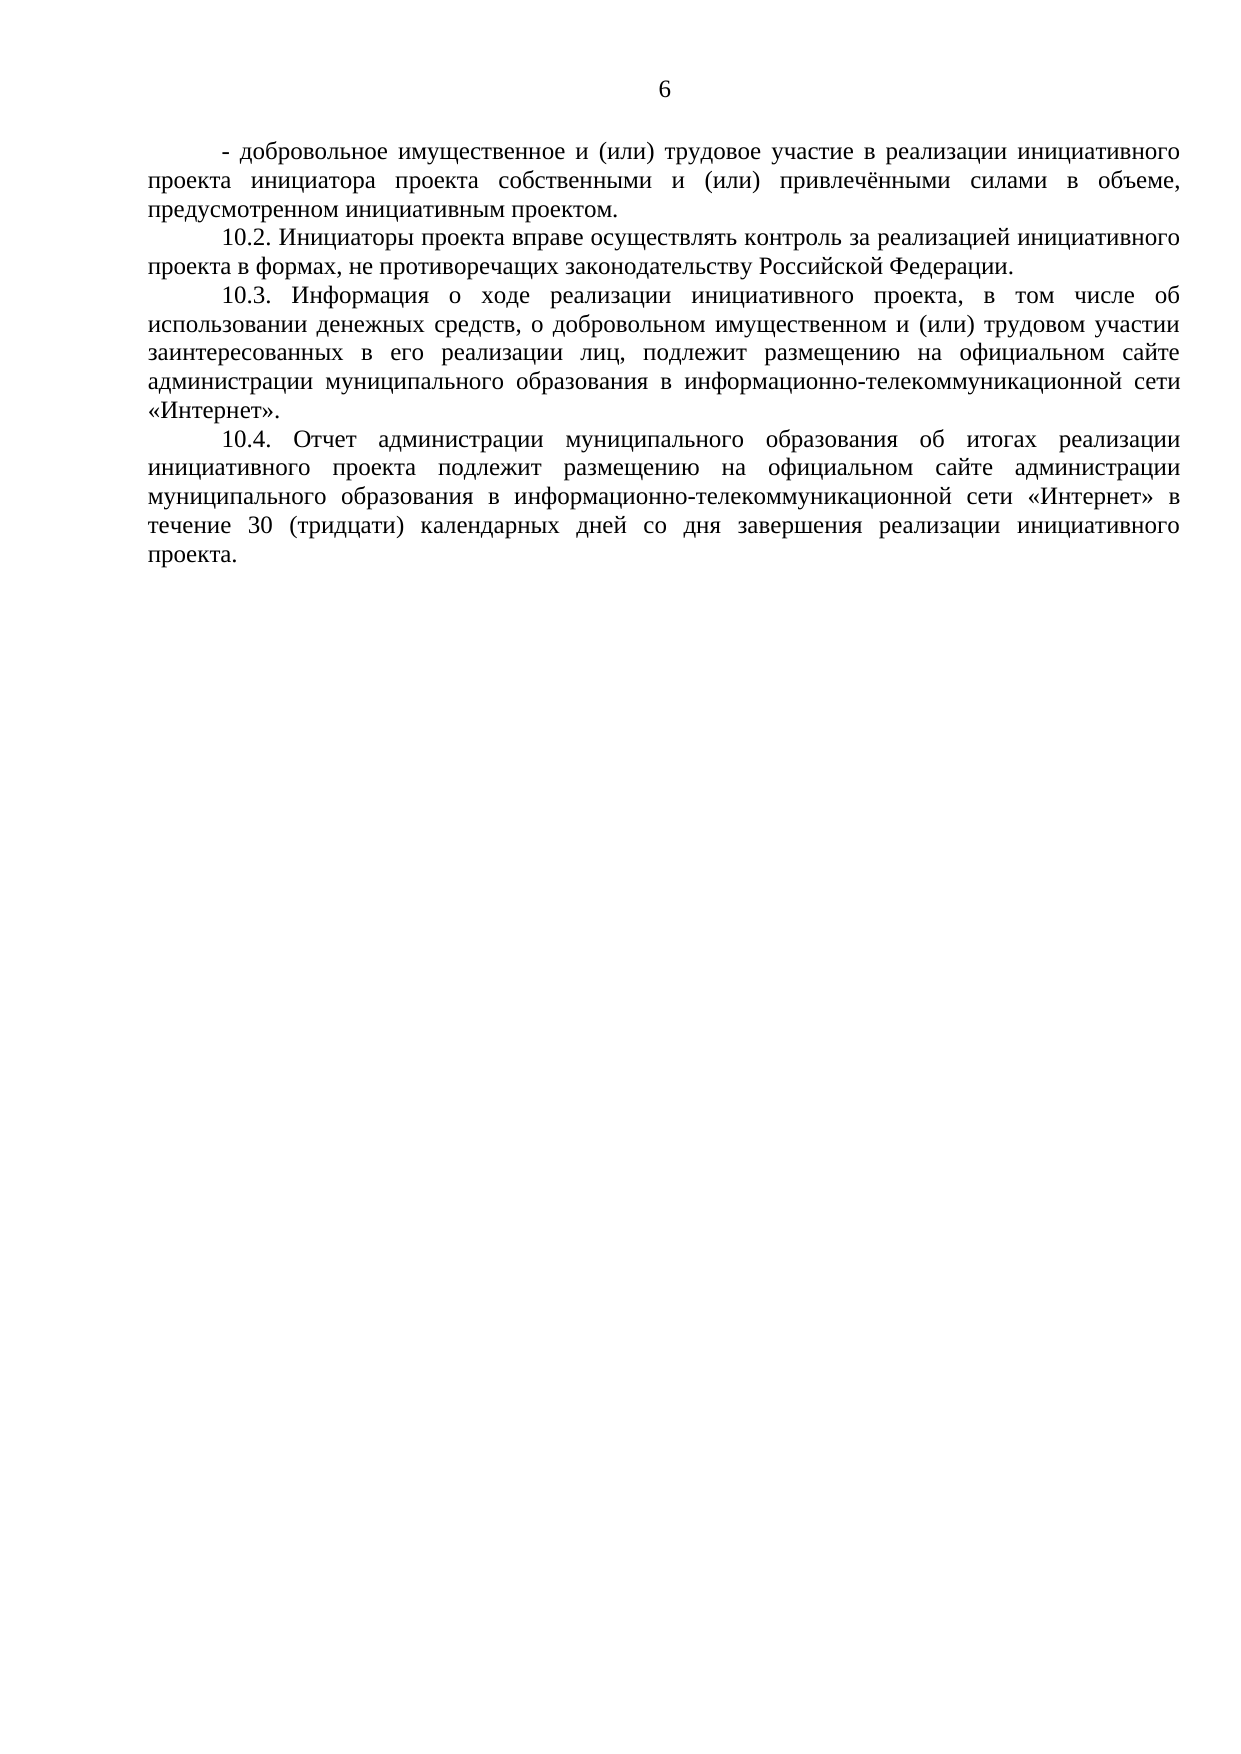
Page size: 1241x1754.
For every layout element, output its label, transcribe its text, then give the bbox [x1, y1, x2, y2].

text 10.3. Информация о ходе реализации инициативного проекта, в том числе об использовании денежных средств, о добровольном имущественном и (или) трудовом участии заинтересованных в его реализации лиц, подлежит размещению на официальном сайте администрации муниципального образования в информационно-телекоммуникационной сети «Интернет». [148, 280, 1181, 424]
text - добровольное имущественное и (или) трудовое участие в реализации инициативного проекта инициатора проекта собственными и (или) привлечёнными силами в объеме, предусмотренном инициативным проектом. [148, 136, 1181, 222]
text 10.2. Инициаторы проекта вправе осуществлять контроль за реализацией инициативного проекта в формах, не противоречащих законодательству Российской Федерации. [148, 222, 1181, 280]
text 10.4. Отчет администрации муниципального образования об итогах реализации инициативного проекта подлежит размещению на официальном сайте администрации муниципального образования в информационно-телекоммуникационной сети «Интернет» в течение 30 (тридцати) календарных дней со дня завершения реализации инициативного проекта. [148, 424, 1181, 567]
